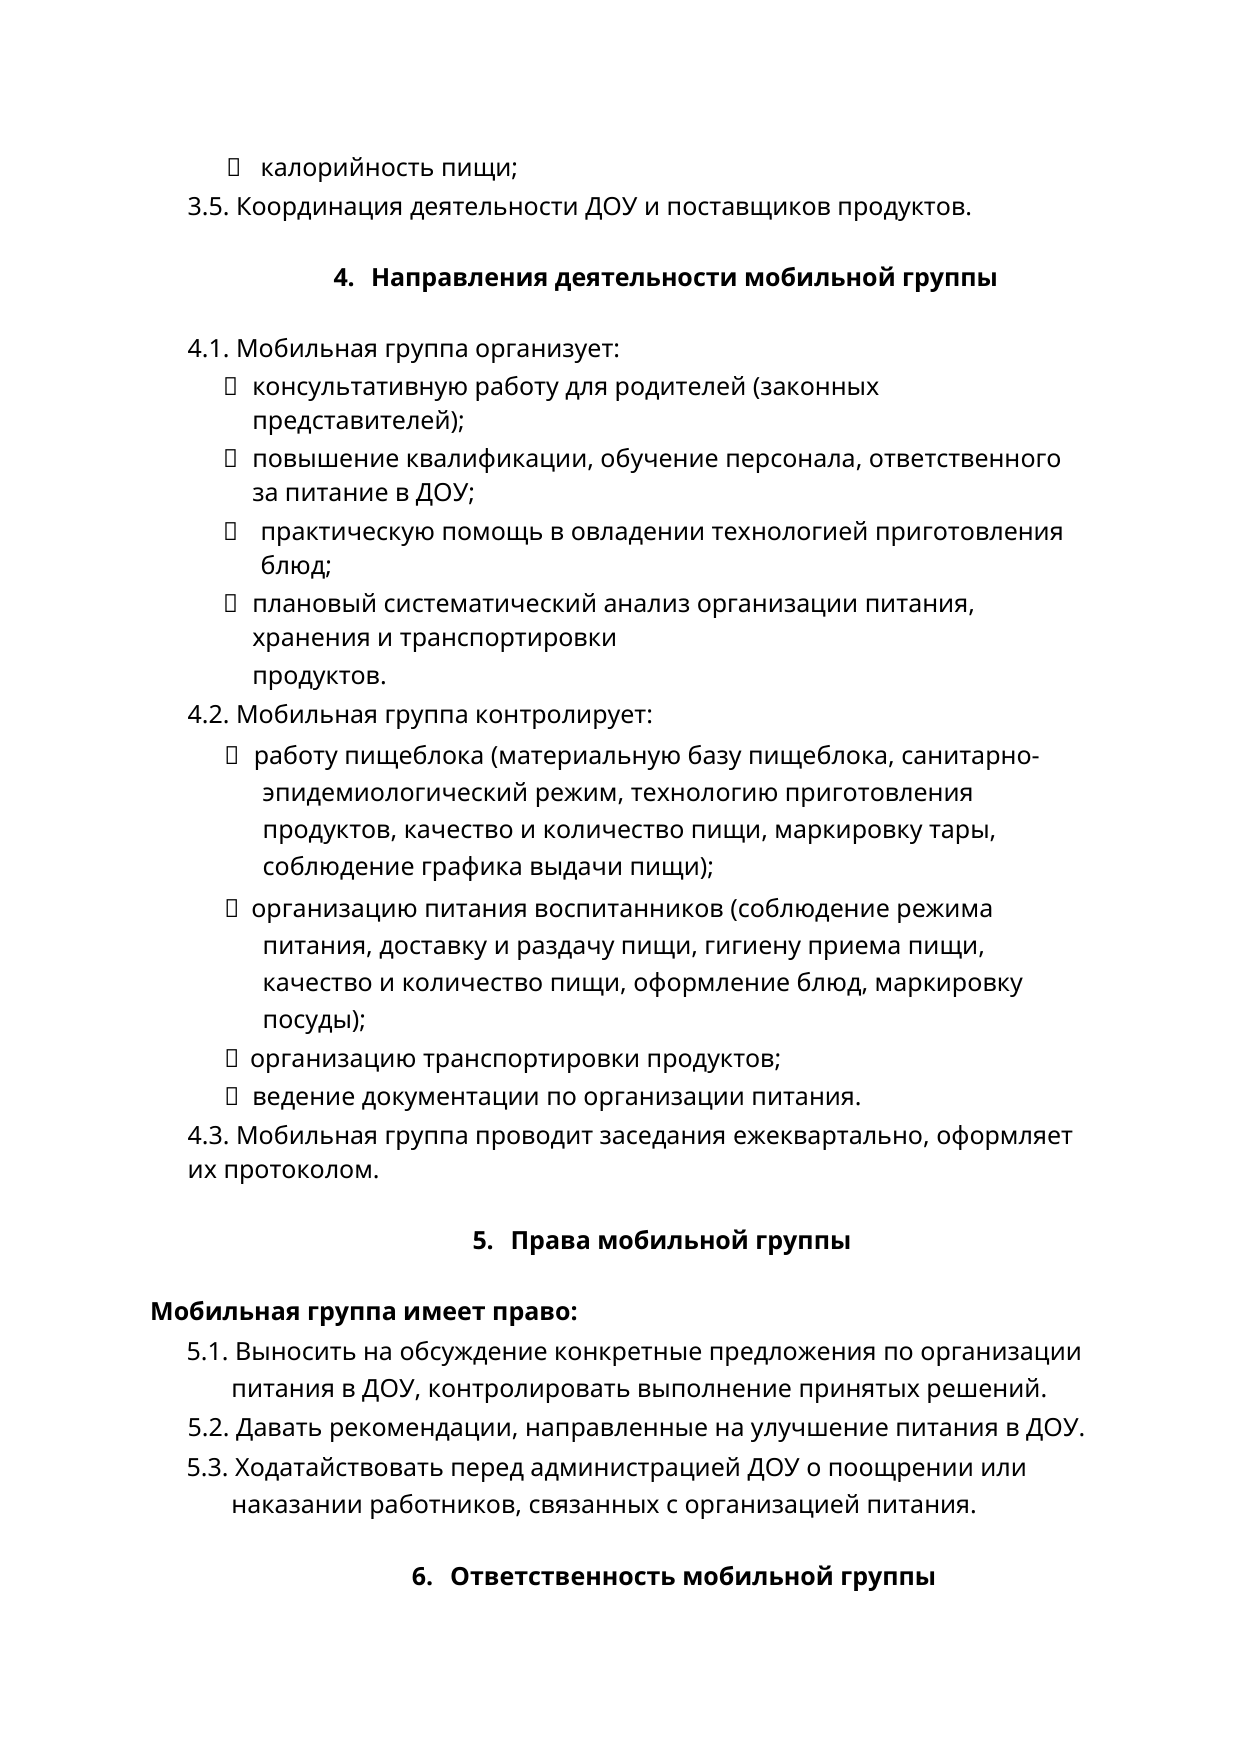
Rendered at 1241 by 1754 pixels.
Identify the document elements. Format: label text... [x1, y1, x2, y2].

list организацию питания воспитанников (соблюдение режима питания, доставку и раздачу пищи, гигиену приема пищи, качество и количество пищи, оформление блюд, маркировку посуды); [224, 891, 1090, 1036]
text 4.3. Мобильная группа проводит заседания ежеквартально, оформляет их протоколом. [187, 1117, 1090, 1186]
text 4.2. Мобильная группа контролирует: [187, 696, 1090, 730]
list организацию транспортировки продуктов; [224, 1041, 1090, 1075]
text 3.5. Координация деятельности ДОУ и поставщиков продуктов. [187, 188, 1090, 222]
list плановый систематический анализ организации питания, хранения и транспортировки [223, 585, 1090, 653]
text продуктов. [252, 658, 1090, 692]
text 4.1. Мобильная группа организует: [187, 330, 1090, 364]
list работу пищеблока (материальную базу пищеблока, санитарно-эпидемиологический режим, технологию приготовления продуктов, качество и количество пищи, маркировку тары, соблюдение графика выдачи пищи); [224, 738, 1090, 883]
text 5.2. Давать рекомендации, направленные на улучшение питания в ДОУ. [187, 1409, 1090, 1443]
list консультативную работу для родителей (законных представителей); [223, 369, 1090, 437]
text 5.1. Выносить на обсуждение конкретные предложения по организации питания в ДОУ, контролировать выполнение принятых решений. [186, 1333, 1090, 1404]
list Ответственность мобильной группы [412, 1558, 1090, 1592]
list практическую помощь в овладении технологией приготовления блюд; [223, 513, 1090, 581]
list калорийность пищи; [226, 150, 1090, 184]
list Права мобильной группы [472, 1223, 1090, 1257]
list повышение квалификации, обучение персонала, ответственного за питание в ДОУ; [223, 441, 1090, 509]
list Направления деятельности мобильной группы [333, 260, 1090, 294]
text 5.3. Ходатайствовать перед администрацией ДОУ о поощрении или наказании работников, связанных с организацией питания. [186, 1449, 1090, 1521]
list ведение документации по организации питания. [224, 1079, 1090, 1113]
text Мобильная группа имеет право: [150, 1294, 1090, 1328]
